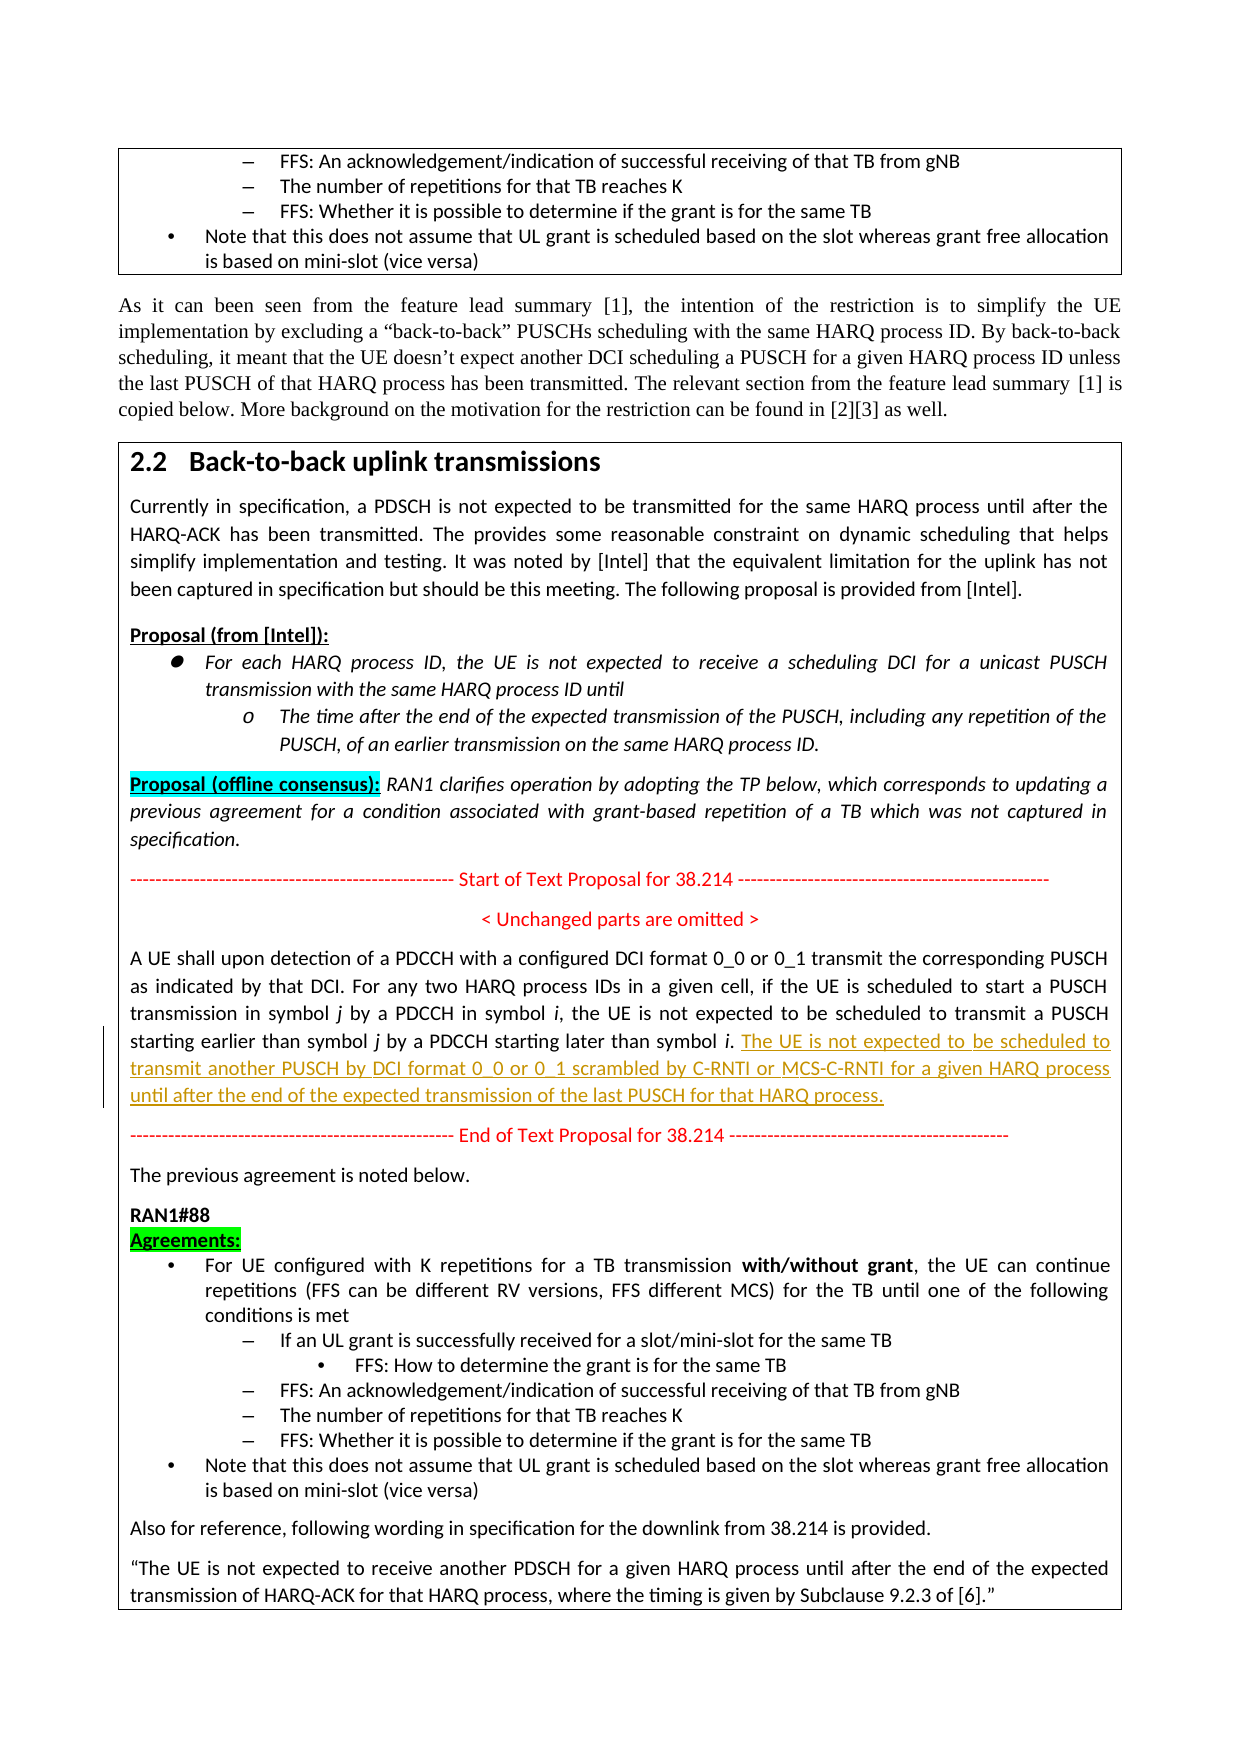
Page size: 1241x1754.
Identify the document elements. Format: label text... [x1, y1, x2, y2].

text As it can been seen from the feature lead summary [1], the intention of the restriction is to simplify the UE implementation by excluding a “back-to-back” PUSCHs scheduling with the same HARQ process ID. By back-to-back scheduling, it meant that the UE doesn’t expect another DCI scheduling a PUSCH for a given HARQ process ID unless the last PUSCH of that HARQ process has been transmitted. The relevant section from the feature lead summary [1] is copied below. More background on the motivation for the restriction can be found in [2][3] as well. [118, 293, 1122, 421]
table_header 2.2 Back-to-back uplink transmissions Currently in specification, a PDSCH is not expected to be transmitted for the same HARQ process until after the HARQ-ACK has been transmitted. The provides some reasonable constraint on dynamic scheduling that helps simplify implementation and testing. It was noted by [Intel] that the equivalent limitation for the uplink has not been captured in specification but should be this meeting. The following proposal is provided from [Intel]. Proposal (from [Intel]): For each HARQ process ID, the UE is not expected to receive a scheduling DCI for a unicast PUSCH transmission with the same HARQ process ID until The time after the end of the expected transmission of the PUSCH, including any repetition of the PUSCH, of an earlier transmission on the same HARQ process ID. Proposal (offline consensus): RAN1 clarifies operation by adopting the TP below, which corresponds to updating a previous agreement for a condition associated with grant-based repetition of a TB which was not captured in specification. --------------------------------------------------- Start of Text Proposal for 38.214 ------------------------------------------------- < Unchanged parts are omitted > A UE shall upon detection of a PDCCH with a configured DCI format 0_0 or 0_1 transmit the corresponding PUSCH as indicated by that DCI. For any two HARQ process IDs in a given cell, if the UE is scheduled to start a PUSCH transmission in symbol j by a PDCCH in symbol i, the UE is not expected to be scheduled to transmit a PUSCH starting earlier than symbol j by a PDCCH starting later than symbol i. --------------------------------------------------- End of Text Proposal for 38.214 -------------------------------------------- The previous agreement is noted below. RAN1#88 Agreements: For UE configured with K repetitions for a TB transmission with/without grant, the UE can continue repetitions (FFS can be different RV versions, FFS different MCS) for the TB until one of the following conditions is met If an UL grant is successfully received for a slot/mini-slot for the same TB FFS: How to determine the grant is for the same TB FFS: An acknowledgement/indication of successful receiving of that TB from gNB The number of repetitions for that TB reaches K FFS: Whether it is possible to determine if the grant is for the same TB Note that this does not assume that UL grant is scheduled based on the slot whereas grant free allocation is based on mini-slot (vice versa) Also for reference, following wording in specification for the downlink from 38.214 is provided. “The UE is not expected to receive another PDSCH for a given HARQ process until after the end of the expected transmission of HARQ-ACK for that HARQ process, where the timing is given by Subclause 9.2.3 of [6].” [119, 443, 1121, 1609]
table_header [119, 149, 1121, 273]
